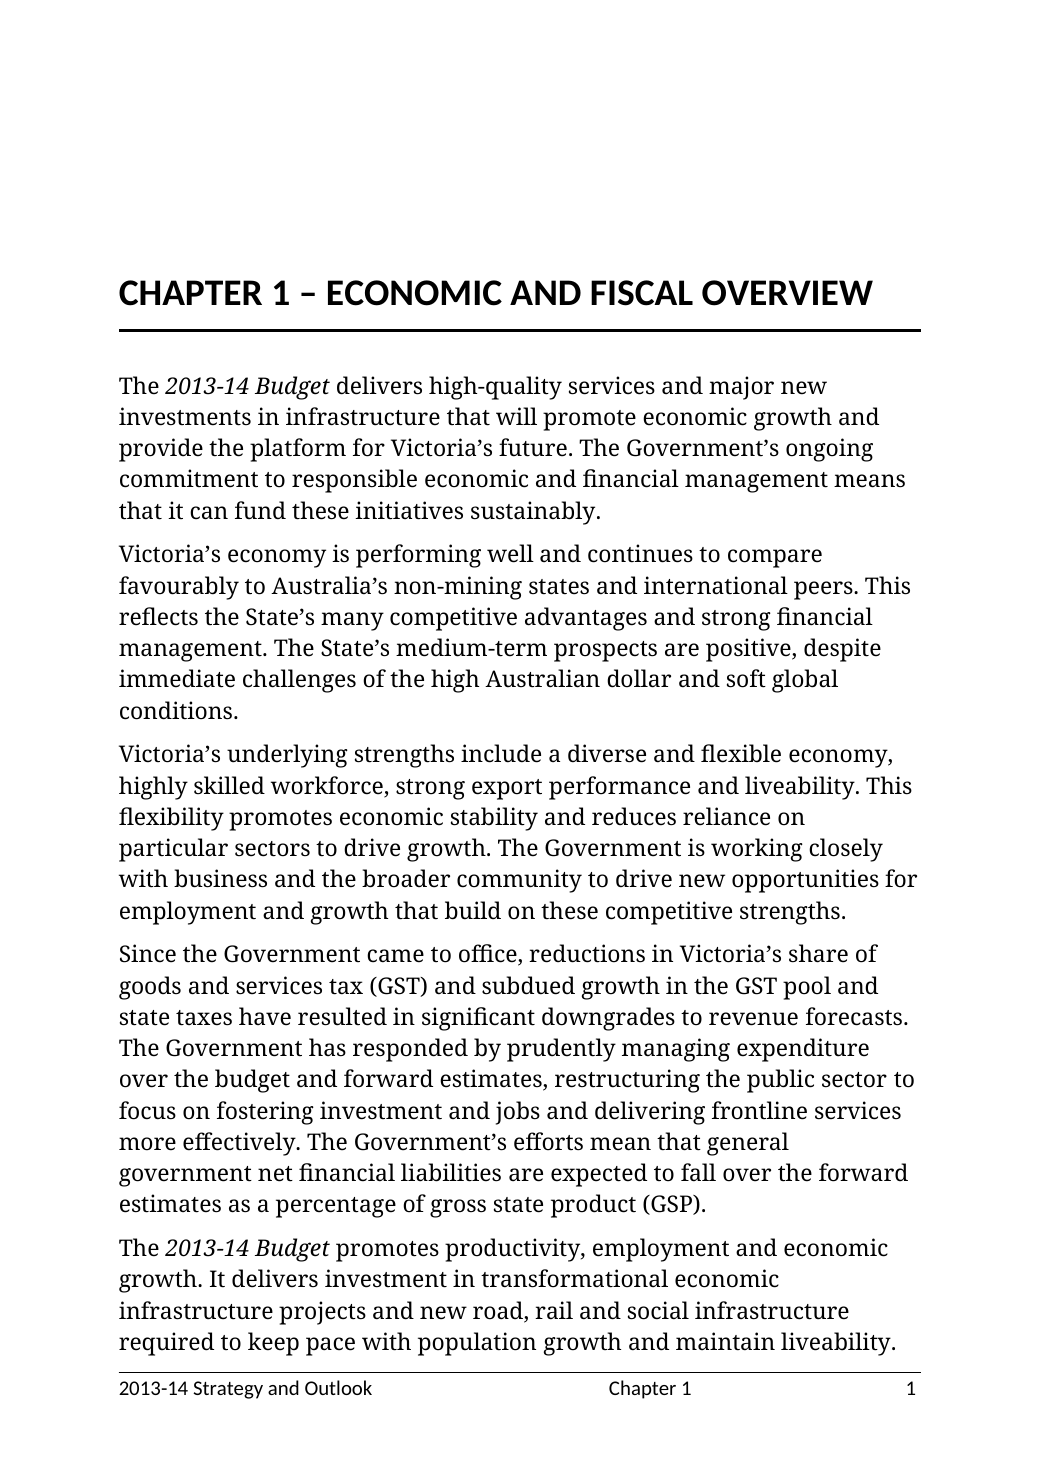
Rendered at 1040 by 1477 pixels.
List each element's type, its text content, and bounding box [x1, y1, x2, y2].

text Victoria’s economy is performing well and continues to compare favourably to Australia’s non-mining states and international peers. This reflects the State’s many competitive advantages and strong financial management. The State’s medium-term prospects are positive, despite immediate challenges of the high Australian dollar and soft global conditions. [118, 538, 921, 726]
text The 2013-14 Budget promotes productivity, employment and economic growth. It delivers investment in transformational economic infrastructure projects and new road, rail and social infrastructure required to keep pace with population growth and maintain liveability. [118, 1232, 921, 1357]
text Victoria’s underlying strengths include a diverse and flexible economy, highly skilled workforce, strong export performance and liveability. This flexibility promotes economic stability and reduces reliance on particular sectors to drive growth. The Government is working closely with business and the broader community to drive new opportunities for employment and growth that build on these competitive strengths. [118, 738, 921, 926]
text The 2013-14 Budget delivers high-quality services and major new investments in infrastructure that will promote economic growth and provide the platform for Victoria’s future. The Government’s ongoing commitment to responsible economic and financial management means that it can fund these initiatives sustainably. [118, 369, 921, 526]
text Since the Government came to office, reductions in Victoria’s share of goods and services tax (GST) and subdued growth in the GST pool and state taxes have resulted in significant downgrades to revenue forecasts. The Government has responded by prudently managing expenditure over the budget and forward estimates, restructuring the public sector to focus on fostering investment and jobs and delivering frontline services more effectively. The Government’s efforts mean that general government net financial liabilities are expected to fall over the forward estimates as a percentage of gross state product (GSP). [118, 938, 921, 1219]
subtitle Chapter 1 – Economic and fiscal overview [118, 268, 921, 332]
